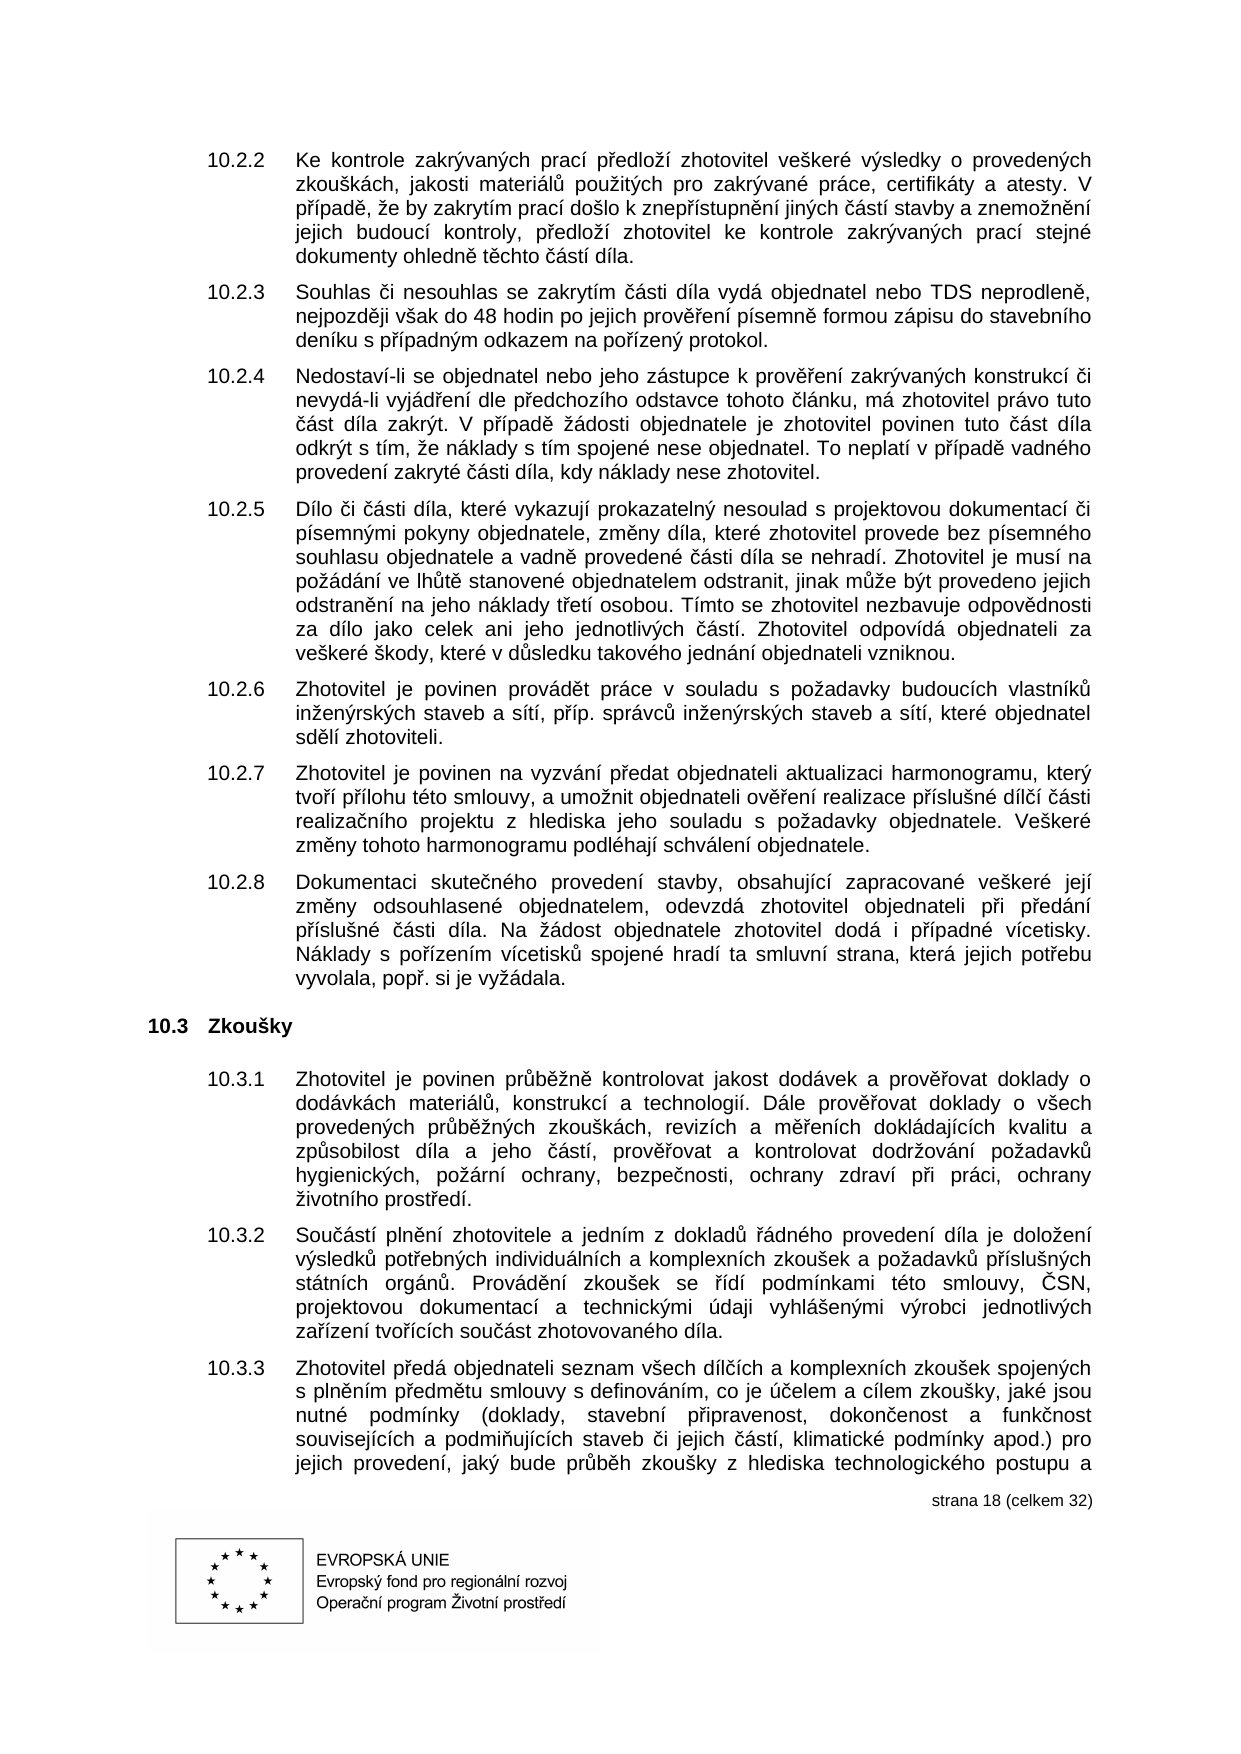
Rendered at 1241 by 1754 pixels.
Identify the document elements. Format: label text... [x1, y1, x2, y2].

subtitle Dílo či části díla, které vykazují prokazatelný nesoulad s projektovou dokumentací či písemnými pokyny objednatele, změny díla, které zhotovitel provede bez písemného souhlasu objednatele a vadně provedené části díla se nehradí. Zhotovitel je musí na požádání ve lhůtě stanovené objednatelem odstranit, jinak může být provedeno jejich odstranění na jeho náklady třetí osobou. Tímto se zhotovitel nezbavuje odpovědnosti za dílo jako celek ani jeho jednotlivých částí. Zhotovitel odpovídá objednateli za veškeré škody, které v důsledku takového jednání objednateli vzniknou. [207, 497, 1092, 664]
picture [147, 1510, 602, 1652]
subtitle Souhlas či nesouhlas se zakrytím části díla vydá objednatel nebo TDS neprodleně, nejpozději však do 48 hodin po jejich prověření písemně formou zápisu do stavebního deníku s případným odkazem na pořízený protokol. [207, 280, 1092, 352]
subtitle Ke kontrole zakrývaných prací předloží zhotovitel veškeré výsledky o provedených zkouškách, jakosti materiálů použitých pro zakrývané práce, certifikáty a atesty. V případě, že by zakrytím prací došlo k znepřístupnění jiných částí stavby a znemožnění jejich budoucí kontroly, předloží zhotovitel ke kontrole zakrývaných prací stejné dokumenty ohledně těchto částí díla. [207, 148, 1092, 267]
subtitle Zkoušky [148, 1014, 1092, 1038]
subtitle Součástí plnění zhotovitele a jedním z dokladů řádného provedení díla je doložení výsledků potřebných individuálních a komplexních zkoušek a požadavků příslušných státních orgánů. Provádění zkoušek se řídí podmínkami této smlouvy, ČSN, projektovou dokumentací a technickými údaji vyhlášenými výrobci jednotlivých zařízení tvořících součást zhotovovaného díla. [207, 1223, 1092, 1343]
subtitle Zhotovitel je povinen průběžně kontrolovat jakost dodávek a prověřovat doklady o dodávkách materiálů, konstrukcí a technologií. Dále prověřovat doklady o všech provedených průběžných zkouškách, revizích a měřeních dokládajících kvalitu a způsobilost díla a jeho částí, prověřovat a kontrolovat dodržování požadavků hygienických, požární ochrany, bezpečnosti, ochrany zdraví při práci, ochrany životního prostředí. [207, 1067, 1092, 1211]
subtitle Zhotovitel je povinen na vyzvání předat objednateli aktualizaci harmonogramu, který tvoří přílohu této smlouvy, a umožnit objednateli ověření realizace příslušné dílčí části realizačního projektu z hlediska jeho souladu s požadavky objednatele. Veškeré změny tohoto harmonogramu podléhají schválení objednatele. [207, 761, 1092, 857]
subtitle Dokumentaci skutečného provedení stavby, obsahující zapracované veškeré její změny odsouhlasené objednatelem, odevzdá zhotovitel objednateli při předání příslušné části díla. Na žádost objednatele zhotovitel dodá i případné vícetisky. Náklady s pořízením vícetisků spojené hradí ta smluvní strana, která jejich potřebu vyvolala, popř. si je vyžádala. [207, 869, 1092, 989]
subtitle Zhotovitel je povinen provádět práce v souladu s požadavky budoucích vlastníků inženýrských staveb a sítí, příp. správců inženýrských staveb a sítí, které objednatel sdělí zhotoviteli. [207, 677, 1092, 749]
subtitle Nedostaví-li se objednatel nebo jeho zástupce k prověření zakrývaných konstrukcí či nevydá-li vyjádření dle předchozího odstavce tohoto článku, má zhotovitel právo tuto část díla zakrýt. V případě žádosti objednatele je zhotovitel povinen tuto část díla odkrýt s tím, že náklady s tím spojené nese objednatel. To neplatí v případě vadného provedení zakryté části díla, kdy náklady nese zhotovitel. [207, 364, 1092, 484]
